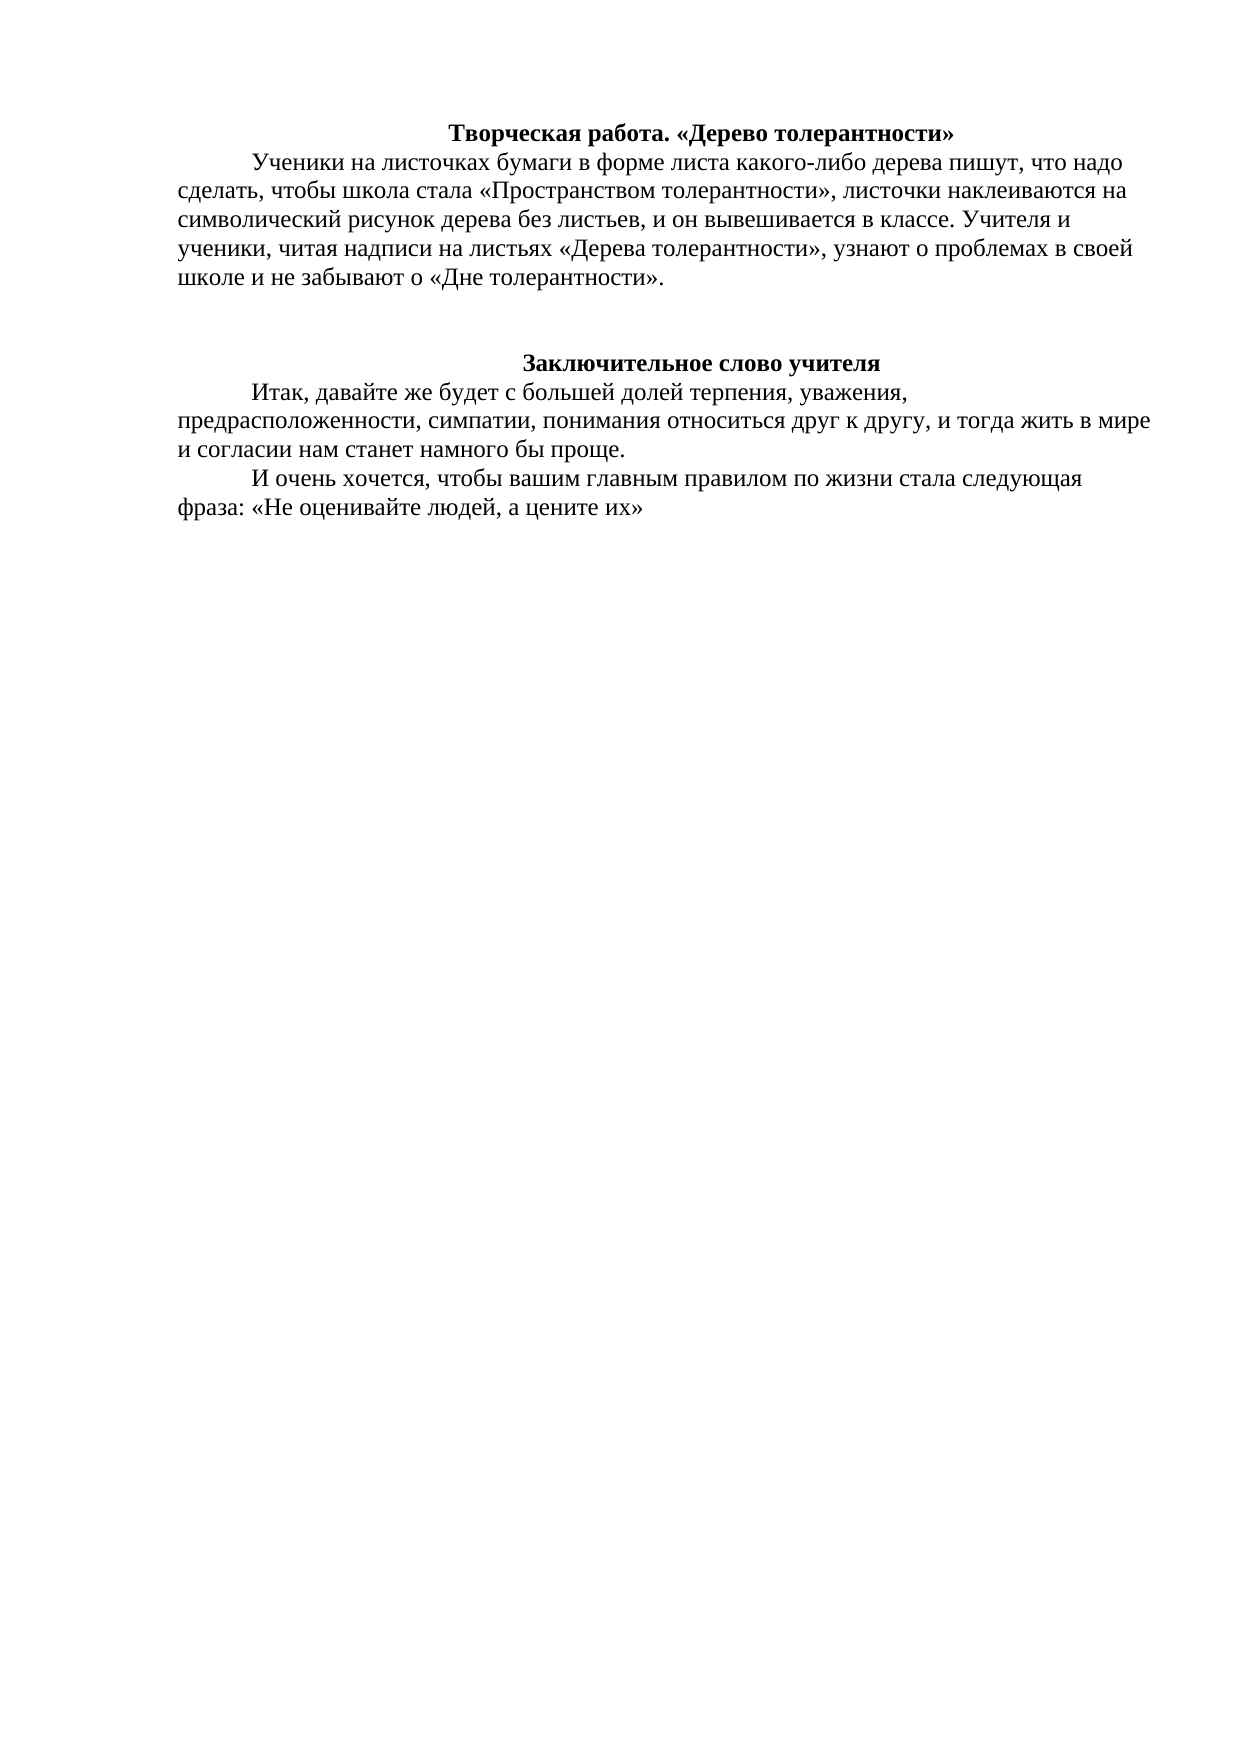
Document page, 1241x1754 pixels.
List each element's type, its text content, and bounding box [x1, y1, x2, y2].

text Заключительное слово учителя [177, 348, 1152, 377]
text Ученики на листочках бумаги в форме листа какого-либо дерева пишут, что надо сделать, чтобы школа стала «Пространством толерантности», листочки наклеиваются на символический рисунок дерева без листьев, и он вывешивается в классе. Учителя и ученики, читая надписи на листьях «Дерева толерантности», узнают о проблемах в своей школе и не забывают о «Дне толерантности». [177, 147, 1152, 291]
text И очень хочется, чтобы вашим главным правилом по жизни стала следующая фраза: «Не оценивайте людей, а цените их» [177, 463, 1152, 521]
text Творческая работа. «Дерево толерантности» [177, 118, 1152, 147]
text Итак, давайте же будет с большей долей терпения, уважения, предрасположенности, симпатии, понимания относиться друг к другу, и тогда жить в мире и согласии нам станет намного бы проще. [177, 377, 1152, 463]
